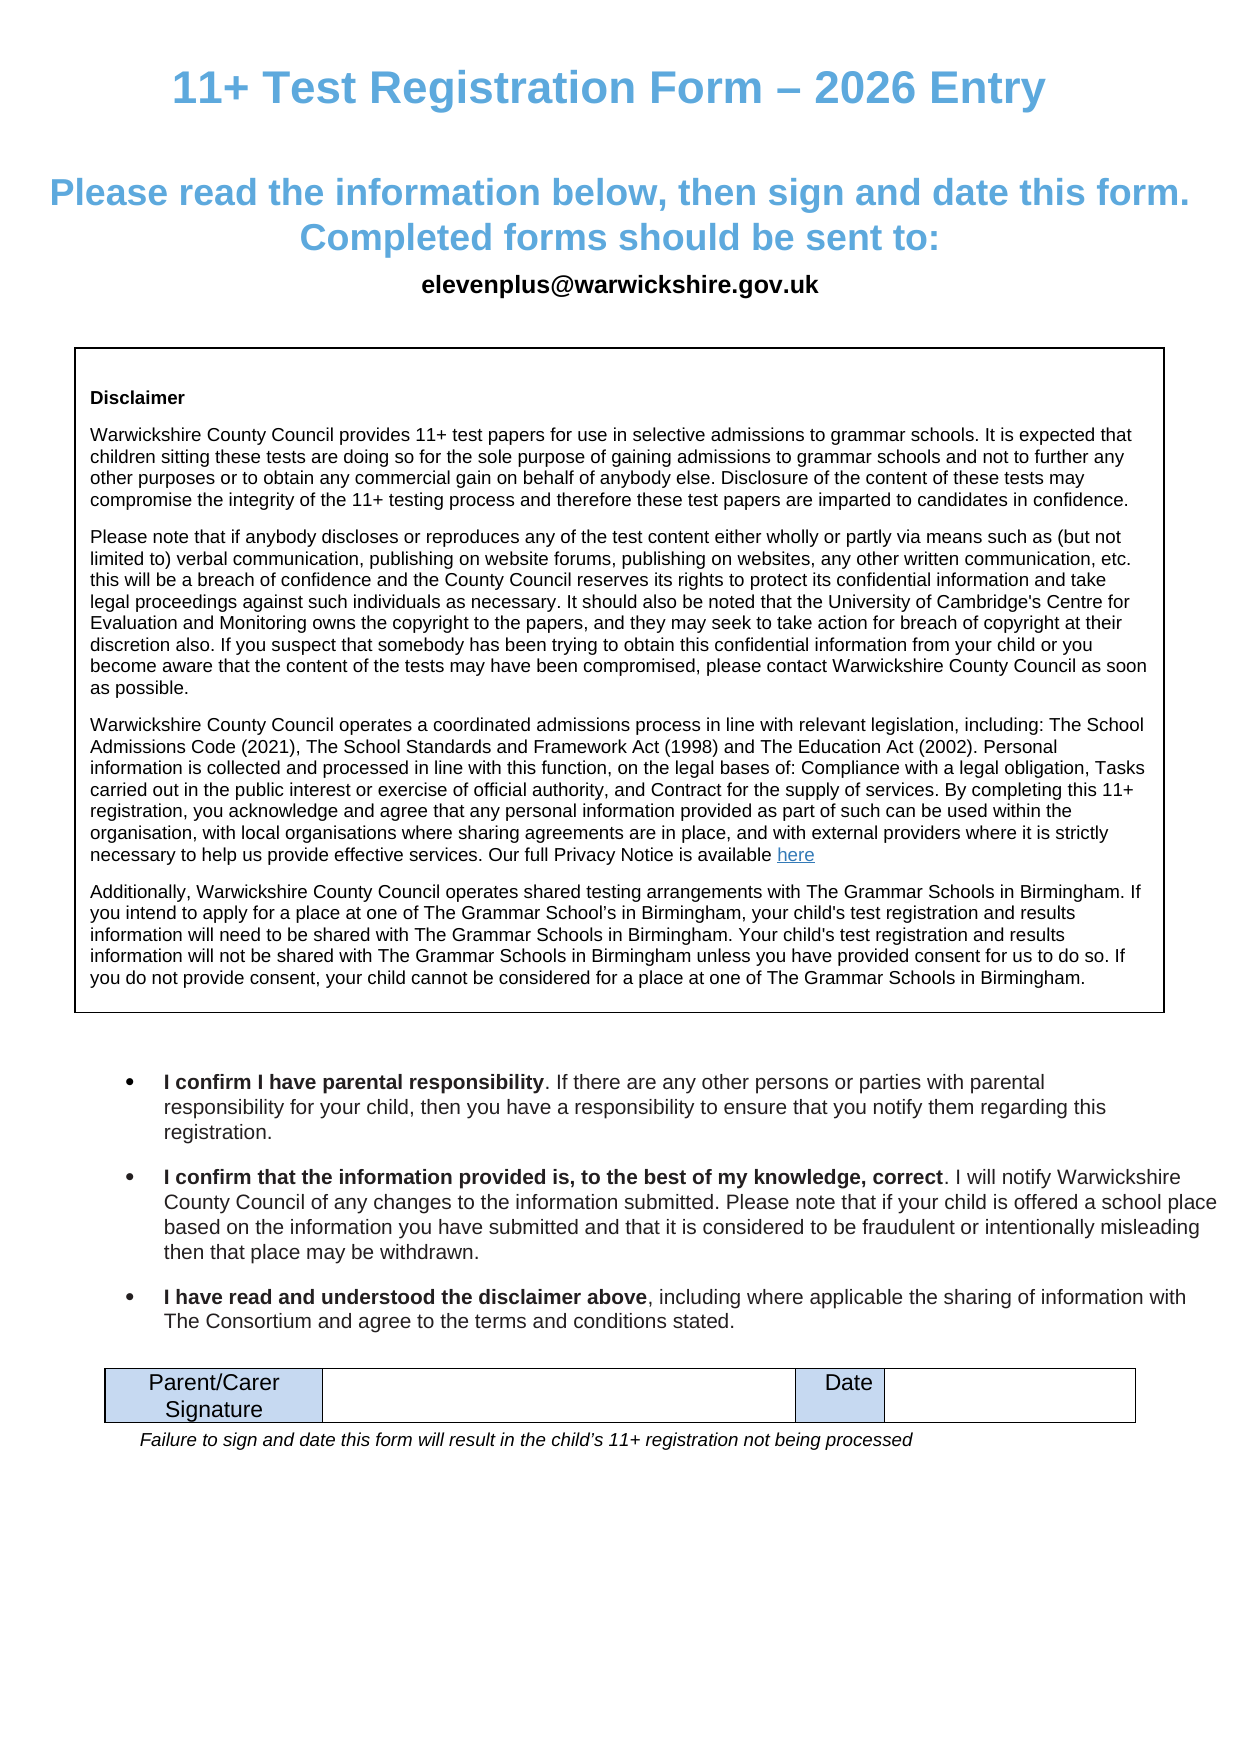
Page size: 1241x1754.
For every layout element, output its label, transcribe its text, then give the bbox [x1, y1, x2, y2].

table_header [323, 1369, 795, 1422]
text then that place may be withdrawn. [164, 1240, 1223, 1264]
text elevenplus@warwickshire.gov.uk [0, 270, 1240, 299]
text The Consortium and agree to the terms and conditions stated. [164, 1309, 1240, 1333]
table_header [885, 1369, 1135, 1422]
list I have read and understood the disclaimer above, including where applicable the sharing of information with [126, 1285, 1240, 1309]
text Please read the information below, then sign and date this form. Completed forms should be sent to: [0, 171, 1240, 258]
text Failure to sign and date this form will result in the child’s 11+ registration not being processed [0, 1429, 1240, 1450]
text based on the information you have submitted and that it is considered to be fraudulent or intentionally misleading [164, 1215, 1223, 1239]
list I confirm that the information provided is, to the best of my knowledge, correct. I will notify Warwickshire [126, 1165, 1223, 1189]
table_header Date [796, 1369, 884, 1422]
text County Council of any changes to the information submitted. Please note that if your child is offered a school place [164, 1190, 1223, 1214]
table_header Parent/Carer Signature [106, 1369, 322, 1422]
list I confirm I have parental responsibility. If there are any other persons or parties with parental responsibility for your child, then you have a responsibility to ensure that you notify them regarding this registration. [126, 1069, 1148, 1143]
